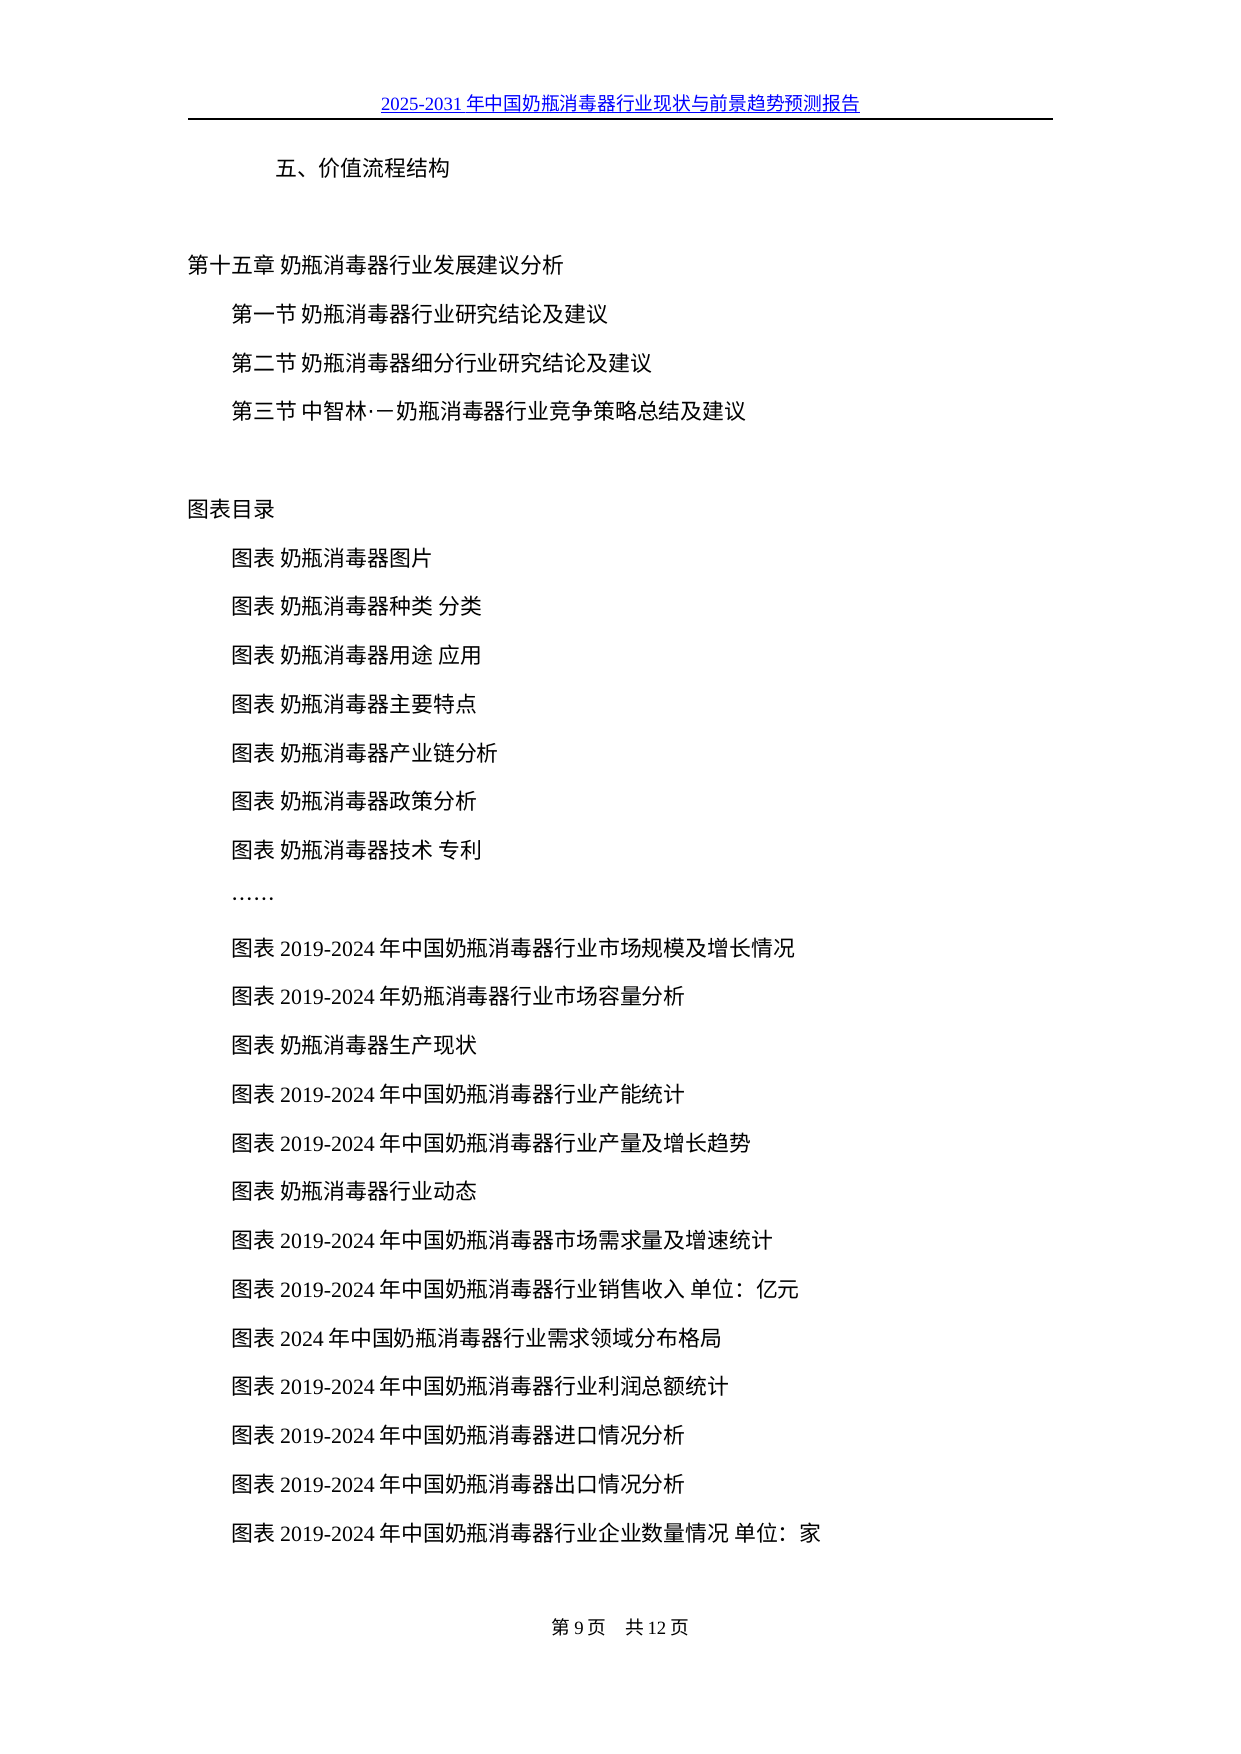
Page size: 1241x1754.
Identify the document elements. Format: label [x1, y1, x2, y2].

text [187, 150, 1053, 1548]
